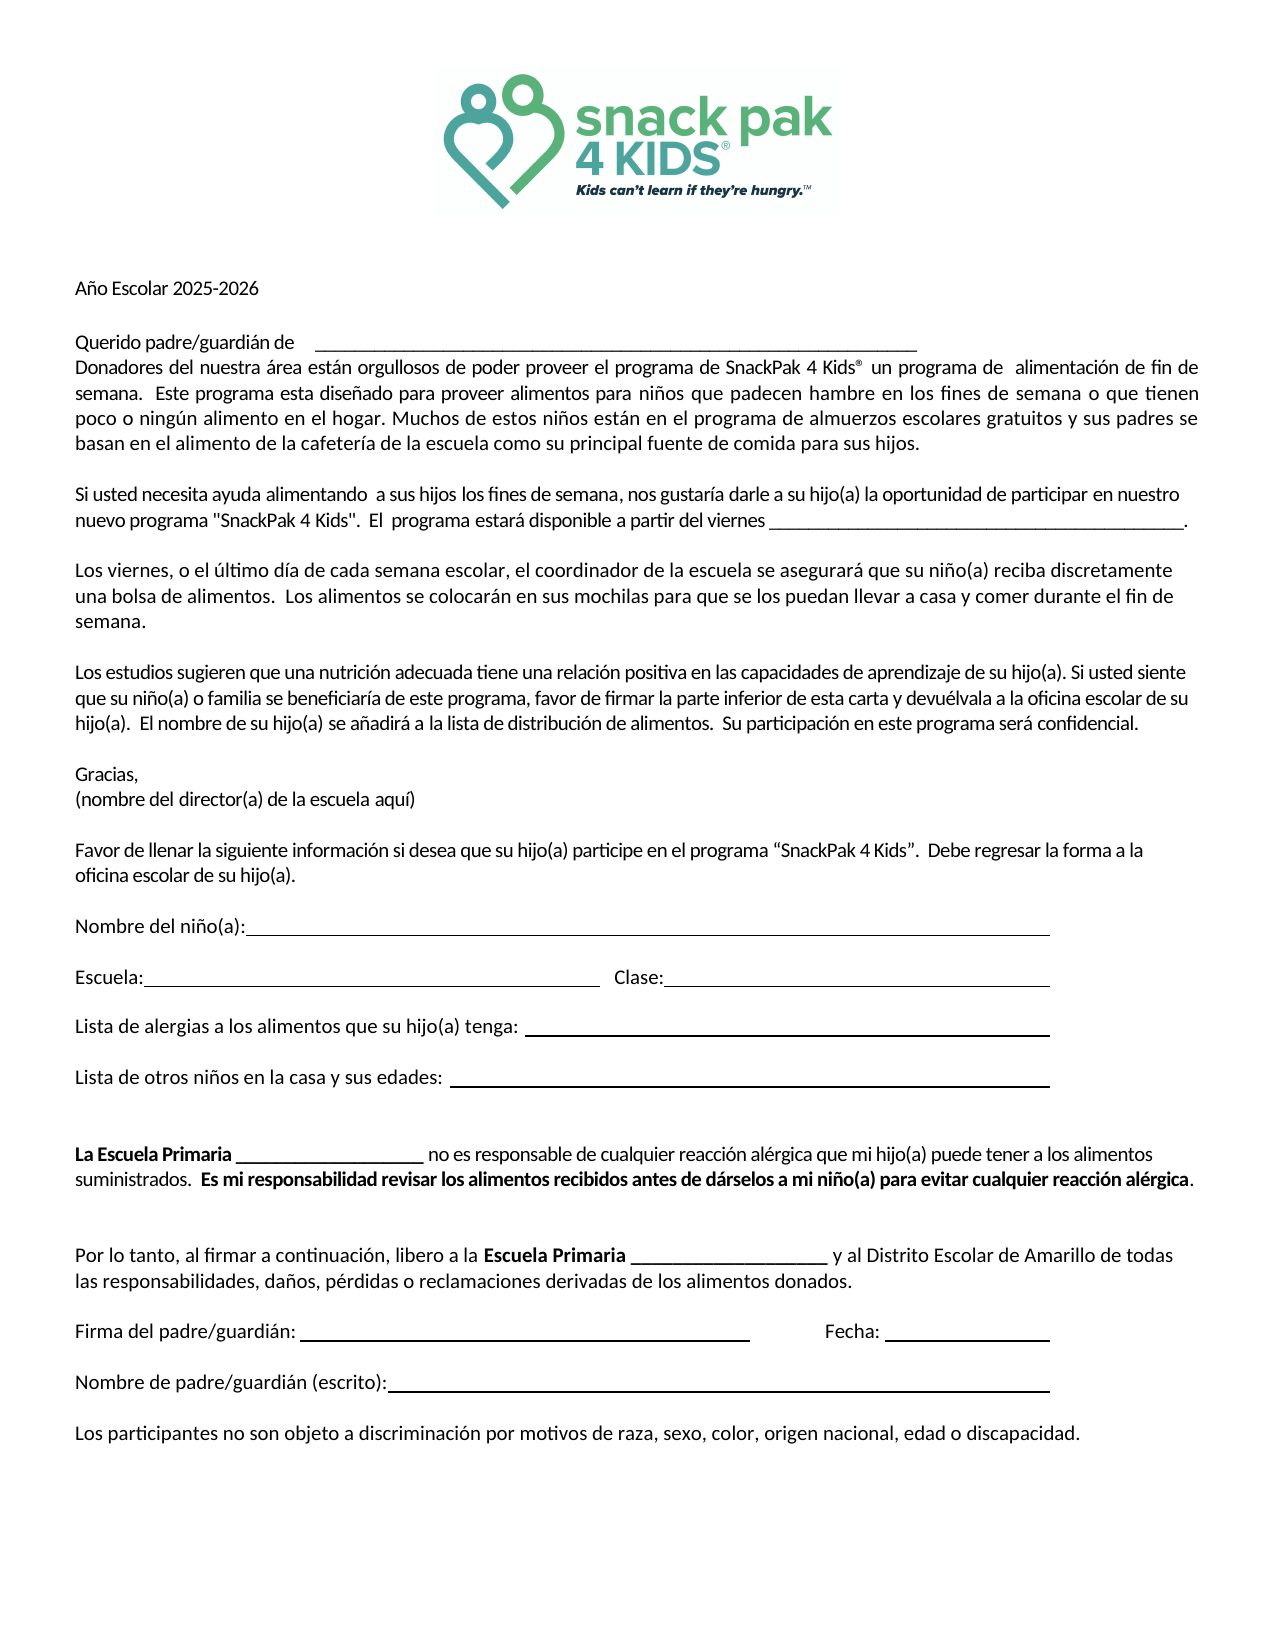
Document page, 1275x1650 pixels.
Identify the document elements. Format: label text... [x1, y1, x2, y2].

text La Escuela Primaria ___________________ no es responsable de cualquier reacción alérgica que mi hijo(a) puede tener a los alimentos suministrados. Es mi responsabilidad revisar los alimentos recibidos antes de dárselos a mi niño(a) para evitar cualquier reacción alérgica. Por lo tanto, al firmar a continuación, libero a la Escuela Primaria ___________________ y al Distrito Escolar de Amarillo de todas las responsabilidades, daños, pérdidas o reclamaciones derivadas de los alimentos donados. Firma del padre/guardián: Fecha: Nombre de padre/guardián (escrito): Los participantes no son objeto a discriminación por motivos de raza, sexo, color, origen nacional, edad o discapacidad. [75, 1141, 1200, 1446]
text Si usted necesita ayuda alimentando a sus hijos los fines de semana, nos gustaría darle a su hijo(a) la oportunidad de participar en nuestro nuevo programa "SnackPak 4 Kids". El programa estará disponible a partir del viernes __________________________________________. [75, 481, 1200, 532]
text Los viernes, o el último día de cada semana escolar, el coordinador de la escuela se asegurará que su niño(a) reciba discretamente una bolsa de alimentos. Los alimentos se colocarán en sus mochilas para que se los puedan llevar a casa y comer durante el fin de semana. [75, 558, 1200, 634]
text Donadores del nuestra área están orgullosos de poder proveer el programa de SnackPak 4 Kids® un programa de alimentación de fin de semana. Este programa esta diseñado para proveer alimentos para niños que padecen hambre en los fines de semana o que tienen poco o ningún alimento en el hogar. Muchos de estos niños están en el programa de almuerzos escolares gratuitos y sus padres se basan en el alimento de la cafetería de la escuela como su principal fuente de comida para sus hijos. [75, 354, 1200, 456]
text Lista de alergias a los alimentos que su hijo(a) tenga: Lista de otros niños en la casa y sus edades: [75, 1014, 1200, 1090]
text Querido padre/guardián de _____________________________________________________________ [75, 329, 1200, 354]
text Nombre del niño(a): Escuela: Clase: [75, 913, 1200, 1014]
text (nombre del director(a) de la escuela aquí) Favor de llenar la siguiente información si desea que su hijo(a) participe en el programa “SnackPak 4 Kids”. Debe regresar la forma a la oficina escolar de su hijo(a). [75, 786, 1200, 888]
picture [433, 66, 842, 217]
text Los estudios sugieren que una nutrición adecuada tiene una relación positiva en las capacidades de aprendizaje de su hijo(a). Si usted siente que su niño(a) o familia se beneficiaría de este programa, favor de firmar la parte inferior de esta carta y devuélvala a la oficina escolar de su hijo(a). El nombre de su hijo(a) se añadirá a la lista de distribución de alimentos. Su participación en este programa será confidencial. Gracias, [75, 659, 1200, 786]
text Año Escolar 2025-2026 [75, 276, 1200, 301]
